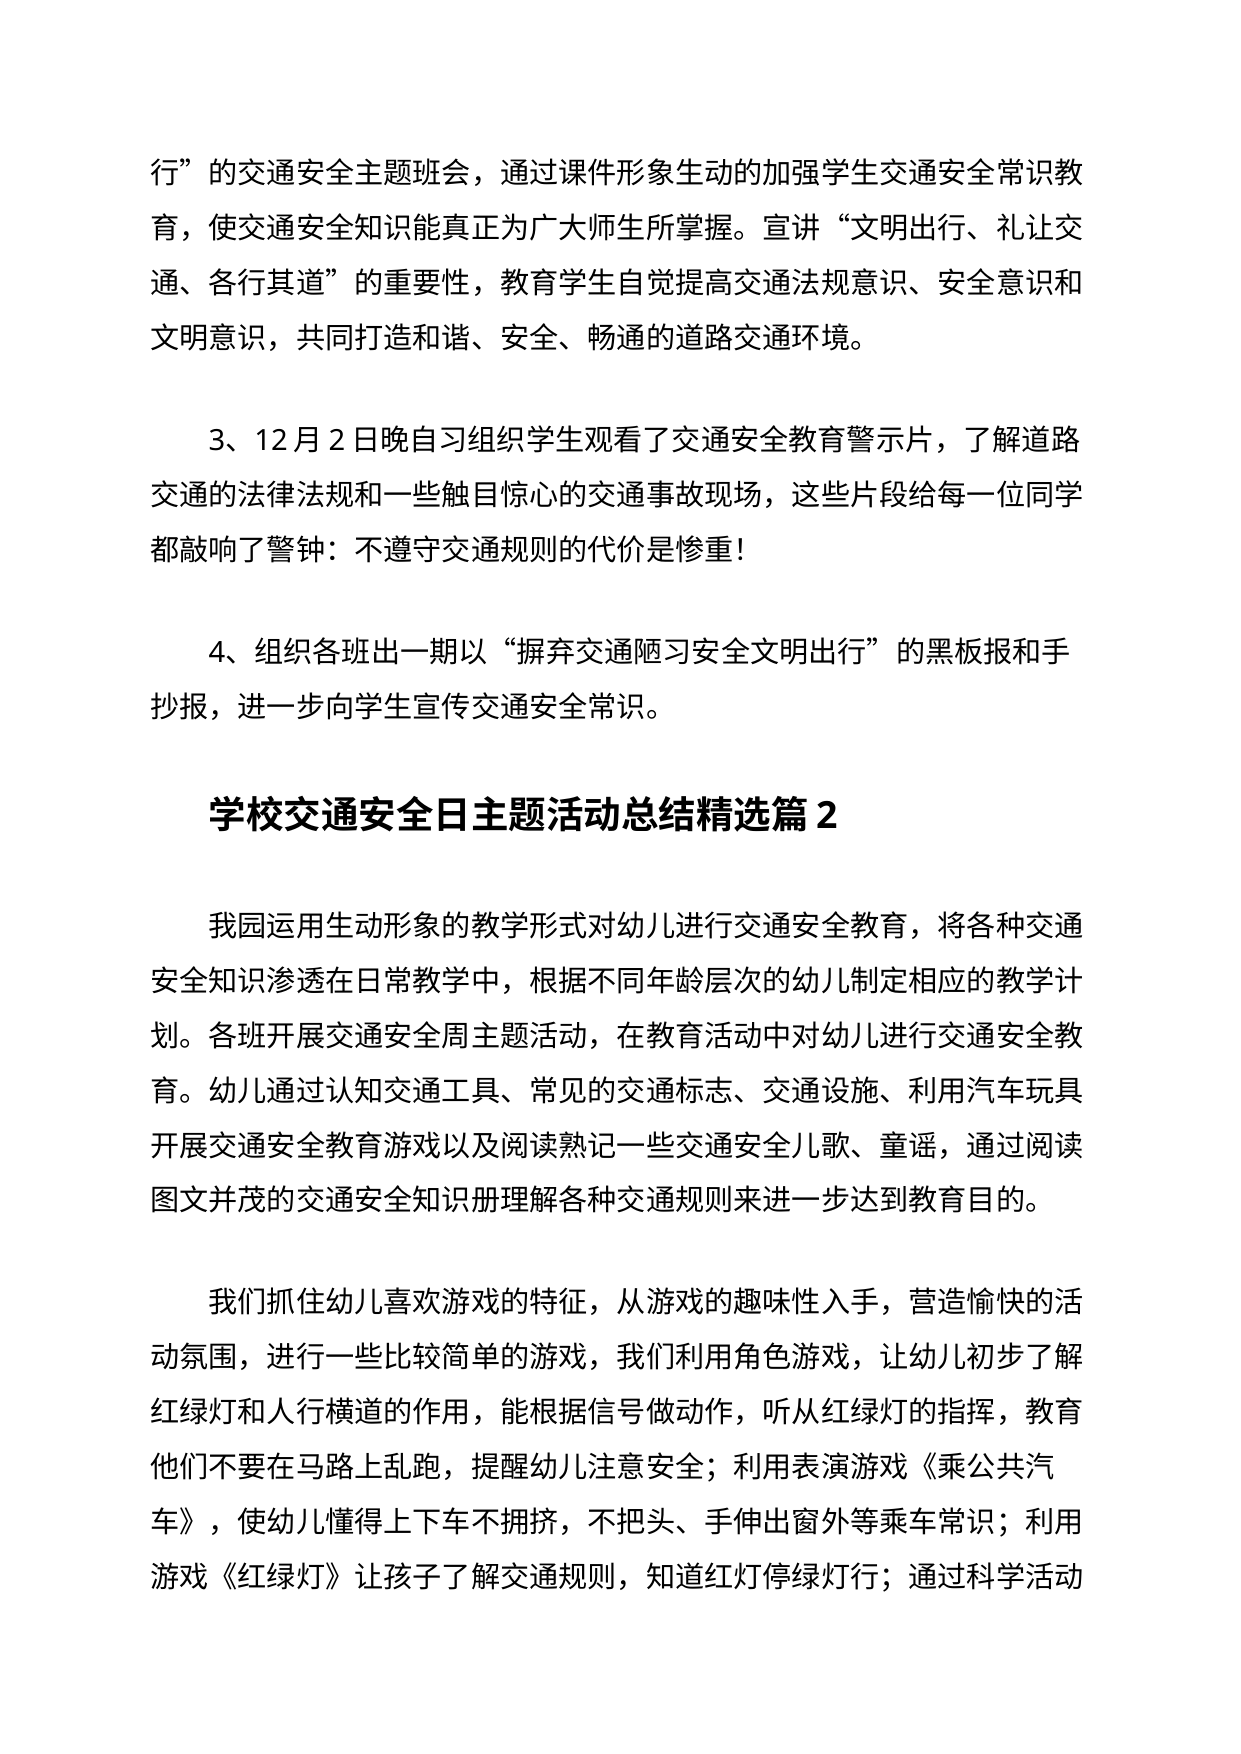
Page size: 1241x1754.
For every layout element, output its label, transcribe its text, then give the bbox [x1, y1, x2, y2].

text 4、组织各班出一期以“摒弃交通陋习安全文明出行”的黑板报和手抄报，进一步向学生宣传交通安全常识。 [150, 628, 1090, 725]
text 我园运用生动形象的教学形式对幼儿进行交通安全教育，将各种交通安全知识渗透在日常教学中，根据不同年龄层次的幼儿制定相应的教学计划。各班开展交通安全周主题活动，在教育活动中对幼儿进行交通安全教育。幼儿通过认知交通工具、常见的交通标志、交通设施、利用汽车玩具开展交通安全教育游戏以及阅读熟记一些交通安全儿歌、童谣，通过阅读图文并茂的交通安全知识册理解各种交通规则来进一步达到教育目的。 [150, 902, 1090, 1219]
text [150, 150, 1090, 357]
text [150, 1279, 1090, 1596]
text 3、12月2日晚自习组织学生观看了交通安全教育警示片，了解道路交通的法律法规和一些触目惊心的交通事故现场，这些片段给每一位同学都敲响了警钟：不遵守交通规则的代价是惨重！ [150, 416, 1090, 569]
text 学校交通安全日主题活动总结精选篇2 [150, 785, 1090, 839]
